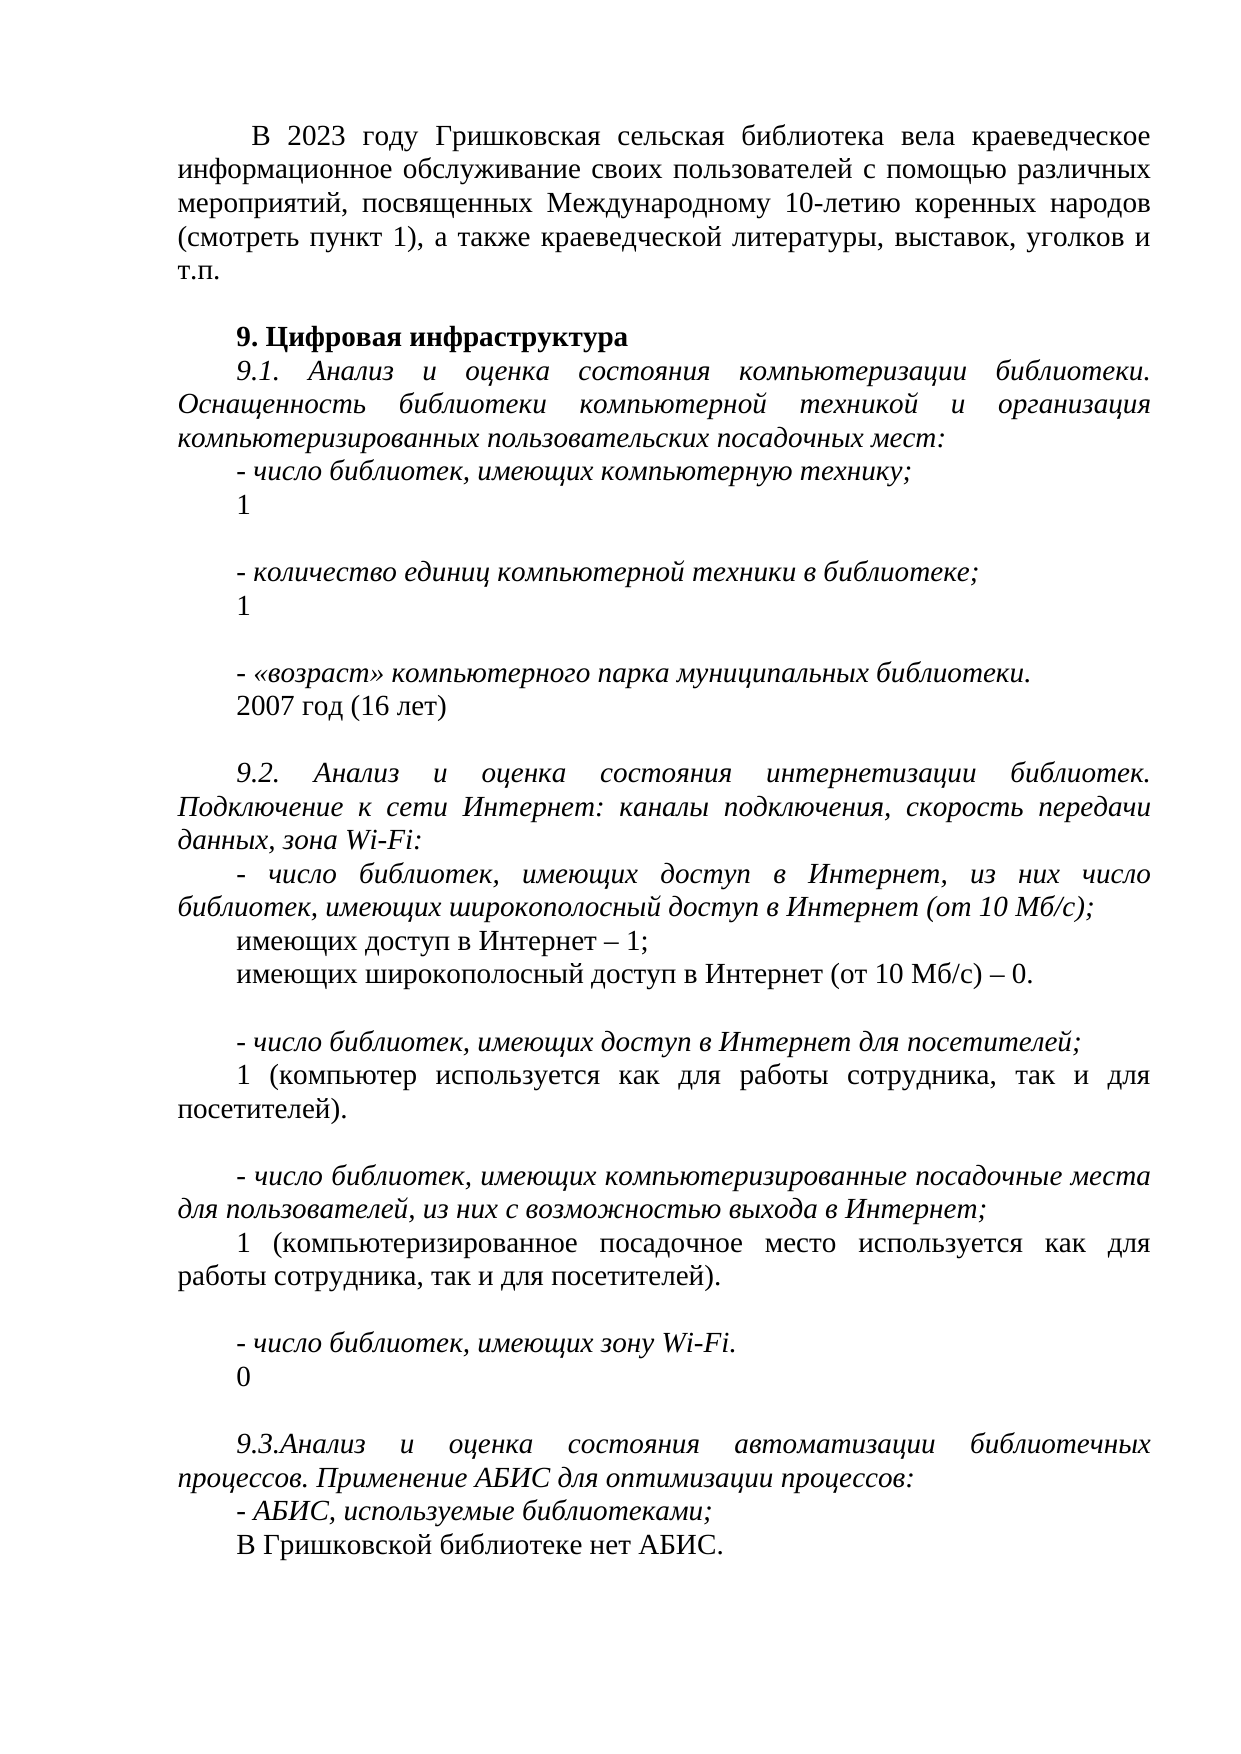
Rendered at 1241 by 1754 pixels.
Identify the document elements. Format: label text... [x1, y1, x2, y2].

text - количество единиц компьютерной техники в библиотеке; [177, 554, 1152, 588]
text - АБИС, используемые библиотеками; [177, 1493, 1152, 1527]
text - число библиотек, имеющих компьютерную технику; [177, 453, 1152, 487]
text имеющих широкополосный доступ в Интернет (от 10 Мб/с) – 0. [177, 957, 1152, 990]
text 1 (компьютер используется как для работы сотрудника, так и для посетителей). [177, 1057, 1152, 1124]
text - число библиотек, имеющих доступ в Интернет для посетителей; [177, 1024, 1152, 1057]
text 9.2. Анализ и оценка состояния интернетизации библиотек. Подключение к сети Интернет: каналы подключения, скорость передачи данных, зона Wi-Fi: [177, 755, 1152, 856]
text В 2023 году Гришковская сельская библиотека вела краеведческое информационное обслуживание своих пользователей с помощью различных мероприятий, посвященных Международному 10-летию коренных народов (смотреть пункт 1), а также краеведческой литературы, выставок, уголков и т.п. [177, 118, 1152, 286]
text - число библиотек, имеющих компьютеризированные посадочные места для пользователей, из них с возможностью выхода в Интернет; [177, 1158, 1152, 1225]
text имеющих доступ в Интернет – 1; [177, 923, 1152, 957]
text 0 [177, 1359, 1152, 1393]
text 1 [177, 487, 1152, 521]
text 9. Цифровая инфраструктура [177, 319, 1152, 353]
text - число библиотек, имеющих доступ в Интернет, из них число библиотек, имеющих широкополосный доступ в Интернет (от 10 Мб/с); [177, 856, 1152, 923]
text - «возраст» компьютерного парка муниципальных библиотеки. [177, 655, 1152, 688]
text В Гришковской библиотеке нет АБИС. [177, 1527, 1152, 1560]
text 2007 год (16 лет) [177, 688, 1152, 722]
text 9.3.Анализ и оценка состояния автоматизации библиотечных процессов. Применение АБИС для оптимизации процессов: [177, 1426, 1152, 1493]
text - число библиотек, имеющих зону Wi-Fi. [177, 1326, 1152, 1359]
text 1 [177, 588, 1152, 621]
text 1 (компьютеризированное посадочное место используется как для работы сотрудника, так и для посетителей). [177, 1225, 1152, 1292]
text 9.1. Анализ и оценка состояния компьютеризации библиотеки. Оснащенность библиотеки компьютерной техникой и организация компьютеризированных пользовательских посадочных мест: [177, 353, 1152, 453]
